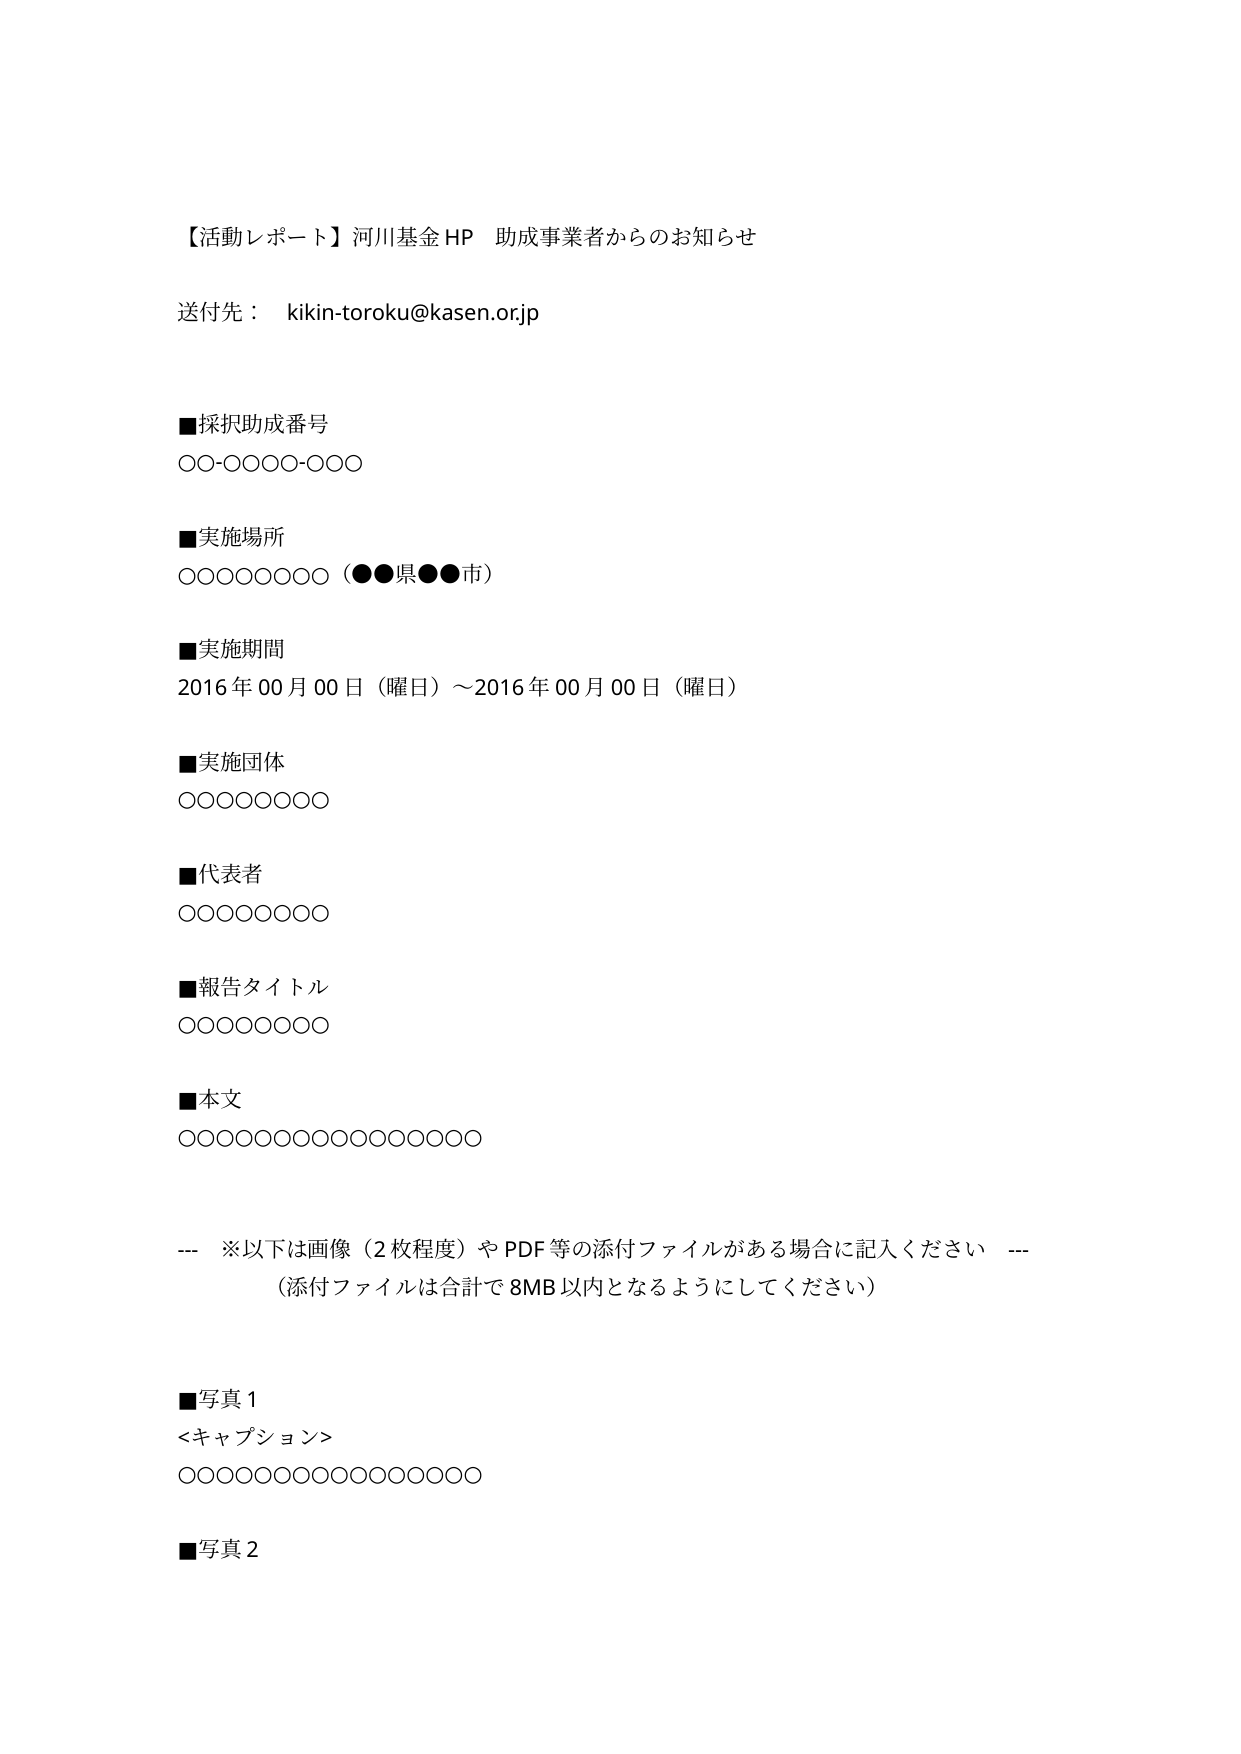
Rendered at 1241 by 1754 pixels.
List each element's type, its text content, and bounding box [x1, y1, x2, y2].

text ■代表者 [177, 854, 1063, 892]
text ■実施期間 [177, 629, 1063, 667]
text ■報告タイトル [177, 967, 1063, 1004]
text <キャプション> [177, 1417, 1063, 1454]
text ○○○○○○○○ [177, 779, 1063, 817]
text ■本文 [177, 1079, 1063, 1117]
text 送付先： kikin-toroku@kasen.or.jp [177, 292, 1063, 329]
text （添付ファイルは合計で8MB以内となるようにしてください） [177, 1267, 1063, 1304]
text ○○○○○○○○○○○○○○○○ [177, 1117, 1063, 1154]
text ■写真2 [177, 1529, 1063, 1567]
text ○○○○○○○○ [177, 892, 1063, 929]
text ■実施場所 [177, 517, 1063, 554]
text ○○○○○○○○ [177, 1004, 1063, 1042]
text ○○-○○○○-○○○ [177, 442, 1063, 479]
text ○○○○○○○○○○○○○○○○ [177, 1454, 1063, 1492]
text 【活動レポート】河川基金HP 助成事業者からのお知らせ [177, 217, 1063, 254]
text ■写真1 [177, 1379, 1063, 1417]
text ■採択助成番号 [177, 404, 1063, 442]
text --- ※以下は画像（2枚程度）やPDF等の添付ファイルがある場合に記入ください --- [177, 1229, 1063, 1267]
text 2016年00月00日（曜日）～2016年00月00日（曜日） [177, 667, 1063, 704]
text ■実施団体 [177, 742, 1063, 779]
text ○○○○○○○○（●●県●●市） [177, 554, 1063, 592]
